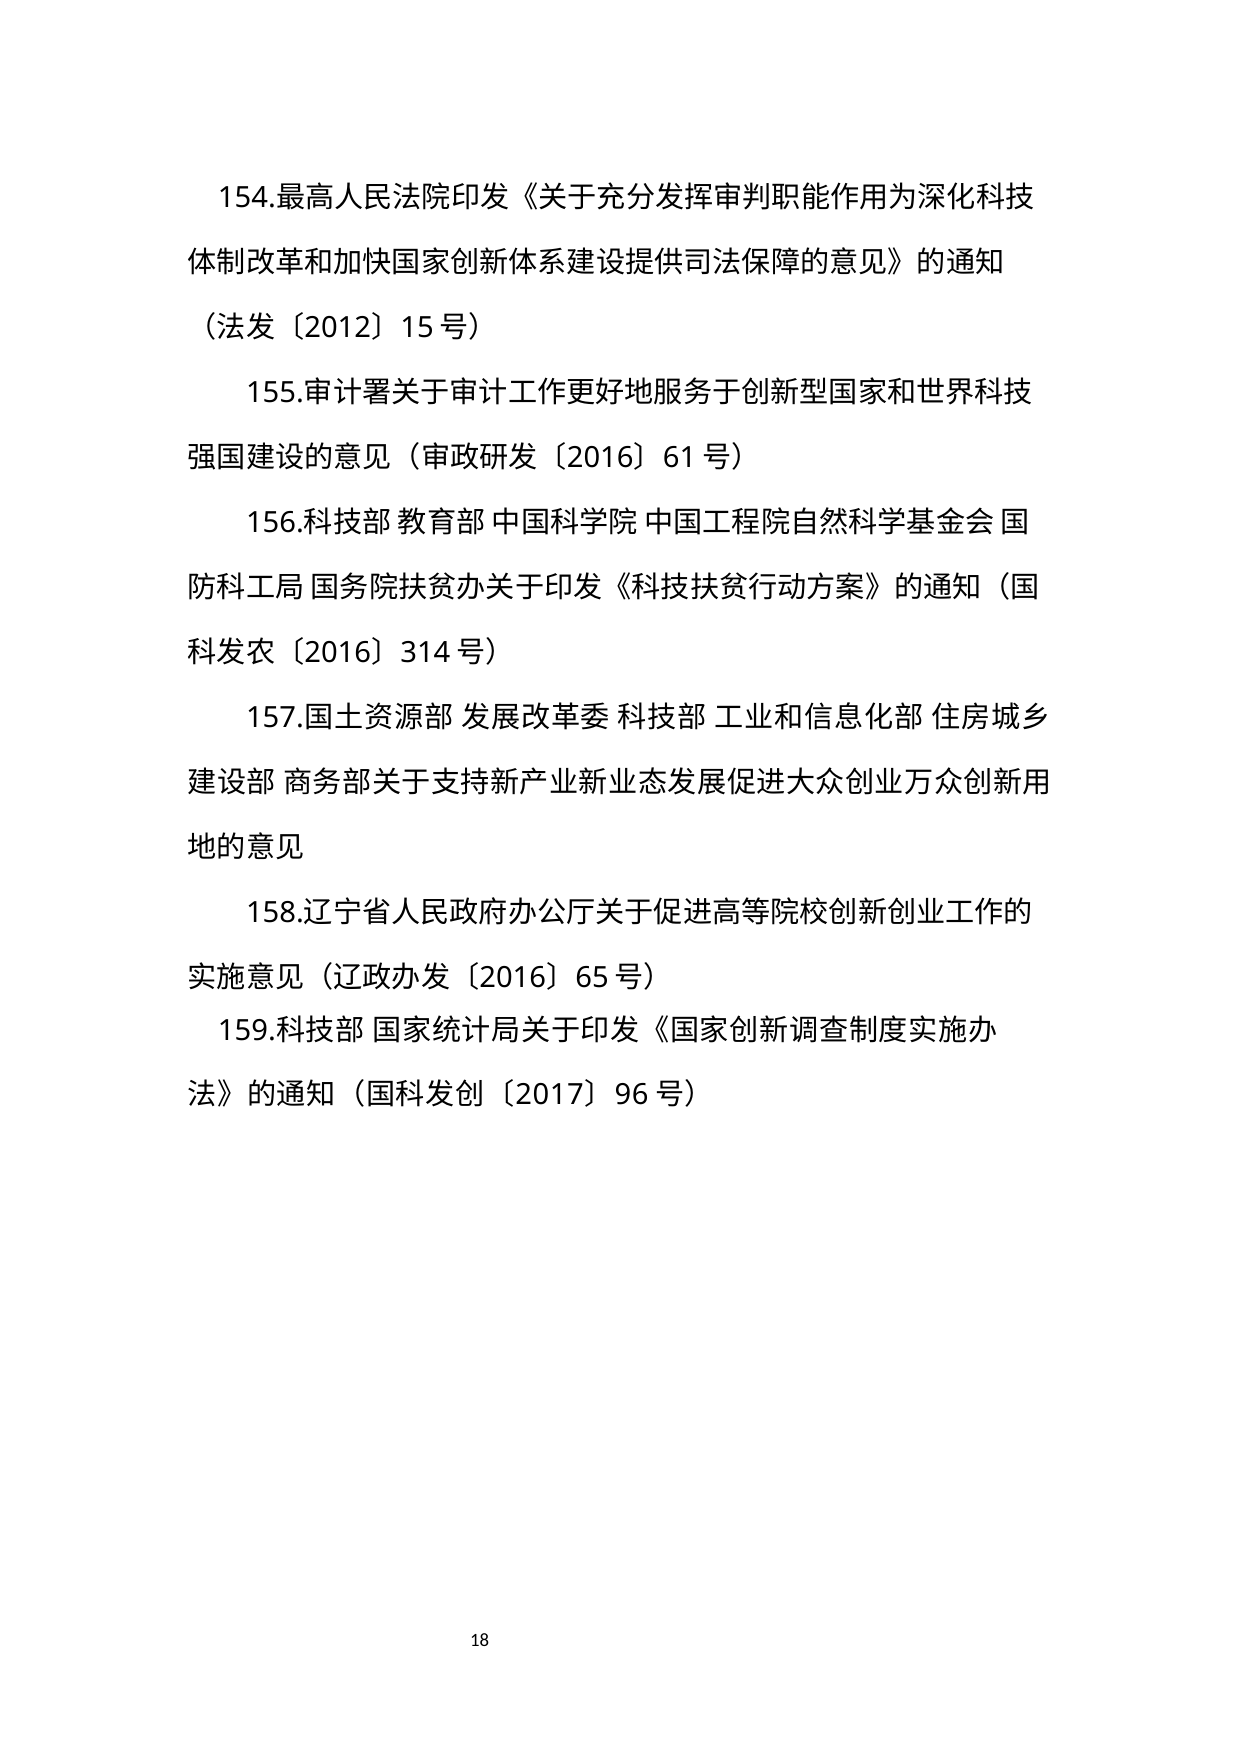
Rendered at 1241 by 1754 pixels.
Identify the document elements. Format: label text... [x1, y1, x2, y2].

text 158.辽宁省人民政府办公厅关于促进高等院校创新创业工作的实施意见（辽政办发〔2016〕65号） [187, 877, 1053, 1007]
text 159.科技部 国家统计局关于印发《国家创新调查制度实施办法》的通知（国科发创〔2017〕96号） [187, 1007, 1053, 1113]
text 156.科技部 教育部 中国科学院 中国工程院自然科学基金会 国防科工局 国务院扶贫办关于印发《科技扶贫行动方案》的通知（国科发农〔2016〕314号） [187, 487, 1053, 682]
text 157.国土资源部 发展改革委 科技部 工业和信息化部 住房城乡建设部 商务部关于支持新产业新业态发展促进大众创业万众创新用地的意见 [187, 682, 1053, 877]
text 155.审计署关于审计工作更好地服务于创新型国家和世界科技强国建设的意见（审政研发〔2016〕61号） [187, 357, 1053, 487]
text 154.最高人民法院印发《关于充分发挥审判职能作用为深化科技体制改革和加快国家创新体系建设提供司法保障的意见》的通知（法发〔2012〕15号） [187, 162, 1053, 357]
